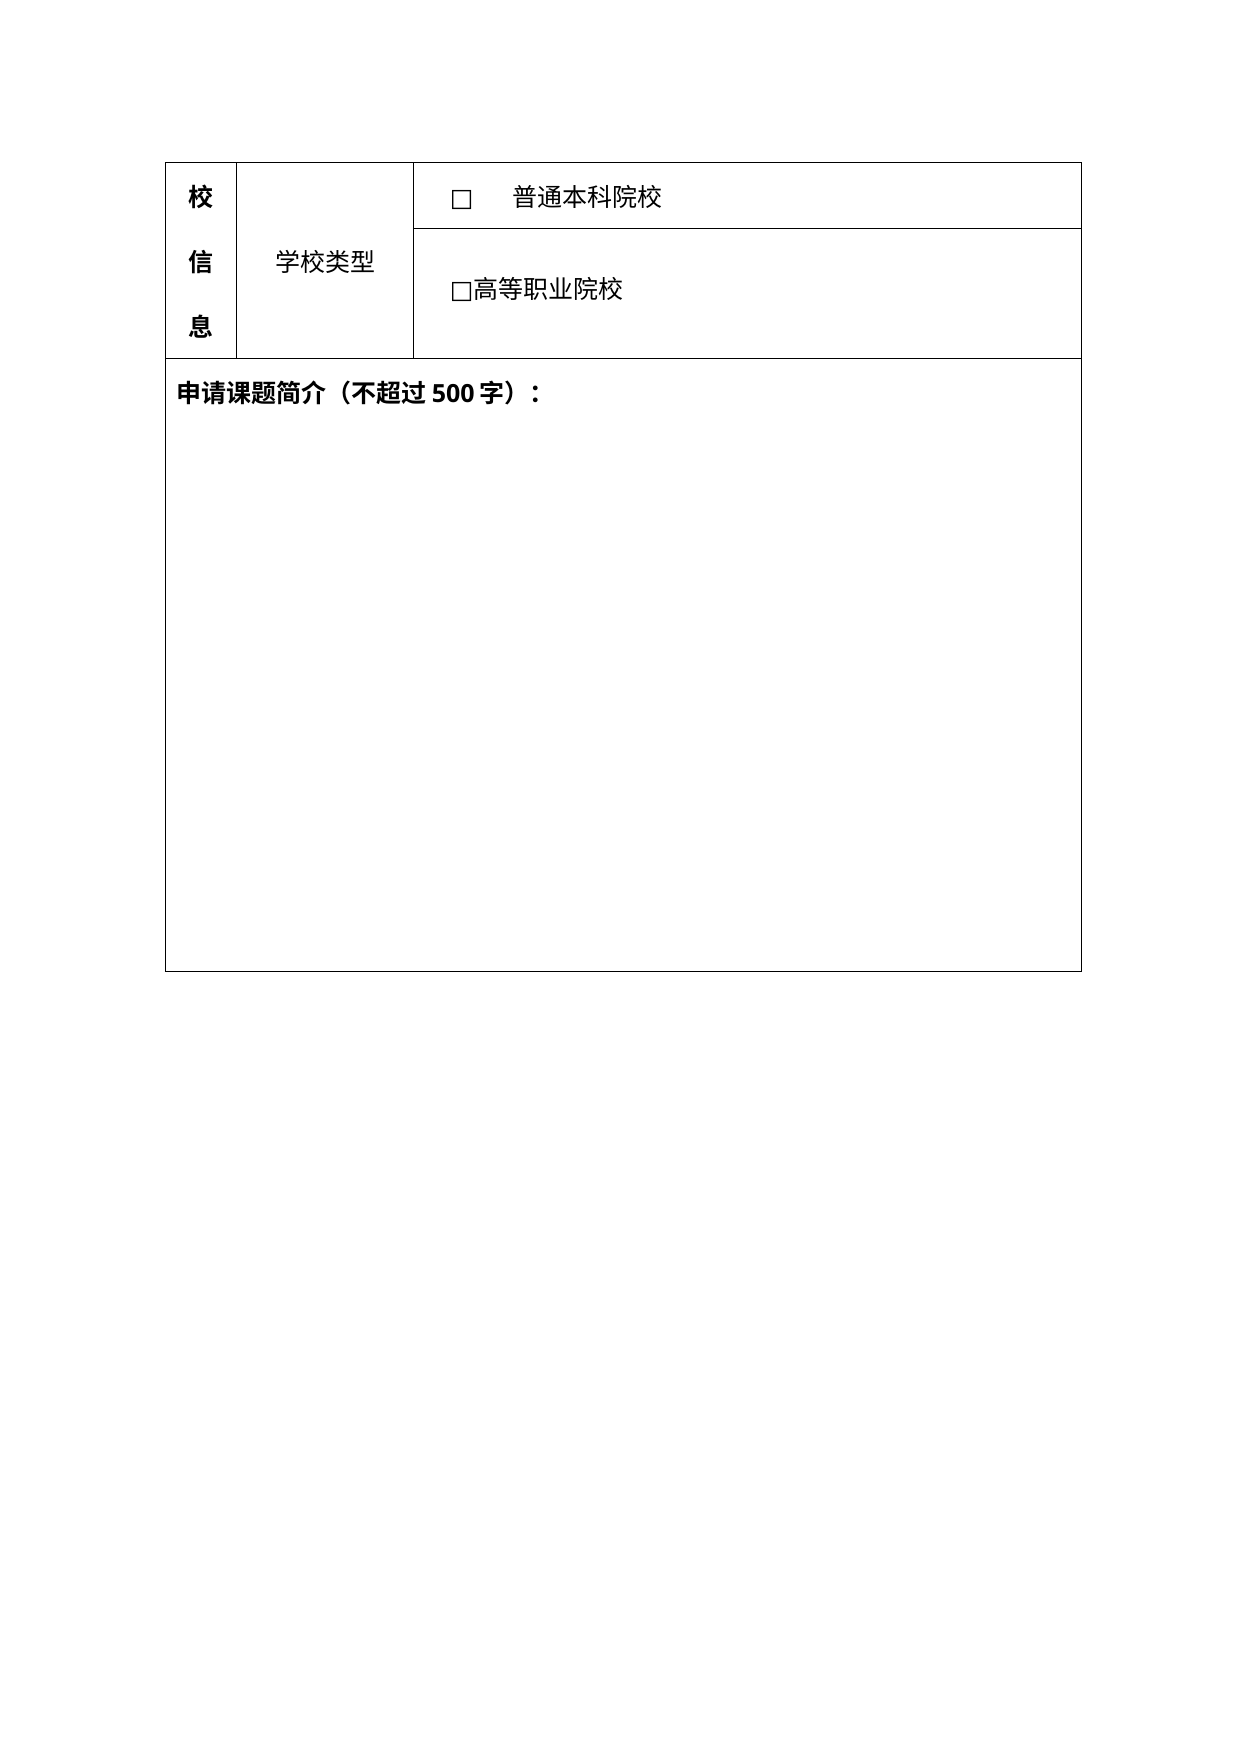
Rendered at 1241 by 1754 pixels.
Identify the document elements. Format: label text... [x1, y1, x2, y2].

table_cell 申请课题简介（不超过500字）： [166, 359, 1081, 971]
table_cell 学校信息 [166, 163, 236, 358]
table_cell □高等职业院校 [414, 229, 1081, 358]
table_cell 学校类型 [237, 163, 413, 358]
table_cell 普通本科院校 [414, 163, 1081, 228]
